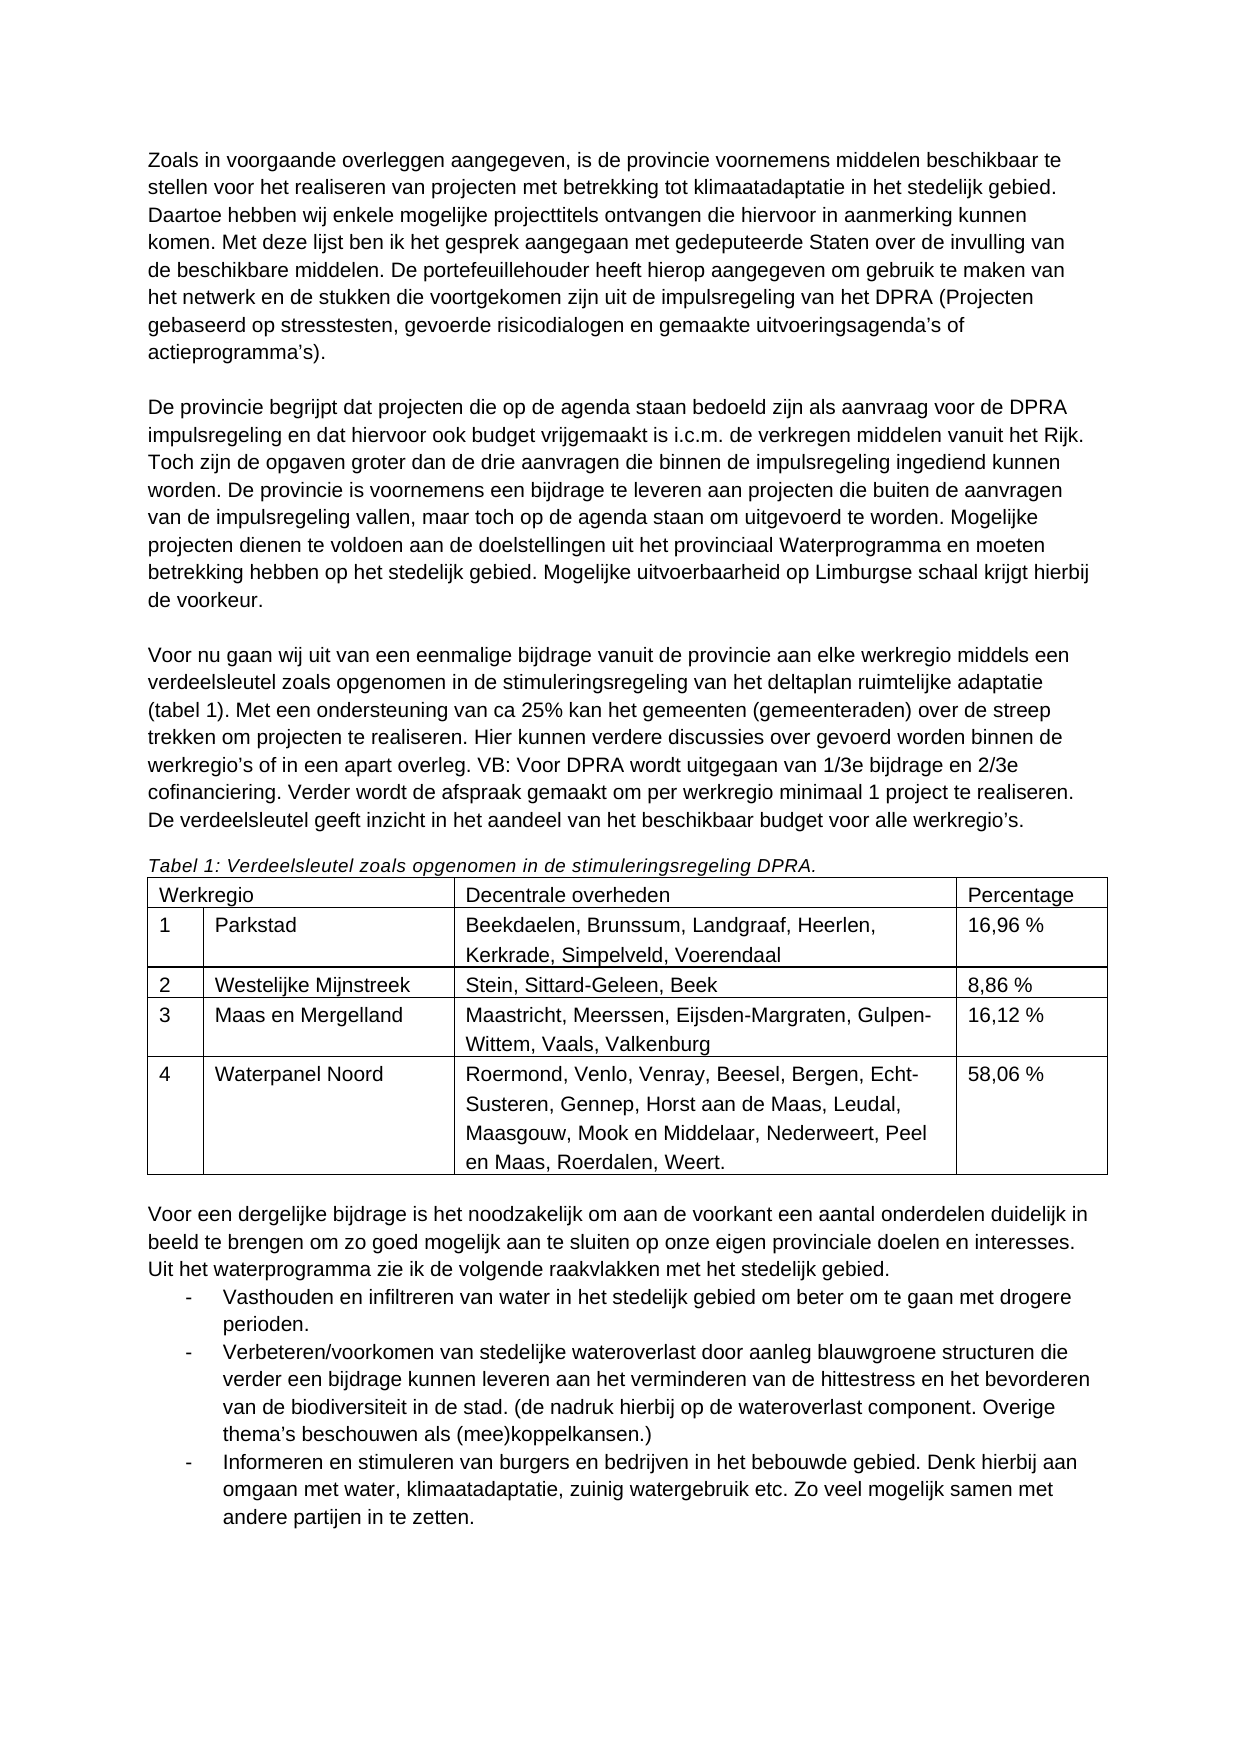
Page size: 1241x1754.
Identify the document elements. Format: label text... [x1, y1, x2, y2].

table_cell Westelijke Mijnstreek [204, 968, 454, 997]
list Verbeteren/voorkomen van stedelijke wateroverlast door aanleg blauwgroene structuren die verder een bijdrage kunnen leveren aan het verminderen van de hittestress en het bevorderen van de biodiversiteit in de stad. (de nadruk hierbij op de wateroverlast component. Overige thema’s beschouwen als (mee)koppelkansen.) [185, 1340, 1092, 1446]
table_cell 8,86 % [957, 968, 1107, 997]
table_cell 16,96 % [957, 908, 1107, 966]
table_header Percentage [957, 878, 1107, 907]
table_cell Waterpanel Noord [204, 1057, 454, 1174]
list Informeren en stimuleren van burgers en bedrijven in het bebouwde gebied. Denk hierbij aan omgaan met water, klimaatadaptatie, zuinig watergebruik etc. Zo veel mogelijk samen met andere partijen in te zetten. [185, 1450, 1092, 1529]
table_cell 1 [148, 908, 203, 966]
table_cell 58,06 % [957, 1057, 1107, 1174]
text De provincie begrijpt dat projecten die op de agenda staan bedoeld zijn als aanvraag voor de DPRA impulsregeling en dat hiervoor ook budget vrijgemaakt is i.c.m. de verkregen middelen vanuit het Rijk. Toch zijn de opgaven groter dan de drie aanvragen die binnen de impulsregeling ingediend kunnen worden. De provincie is voornemens een bijdrage te leveren aan projecten die buiten de aanvragen van de impulsregeling vallen, maar toch op de agenda staan om uitgevoerd te worden. Mogelijke projecten dienen te voldoen aan de doelstellingen uit het provinciaal Waterprogramma en moeten betrekking hebben op het stedelijk gebied. Mogelijke uitvoerbaarheid op Limburgse schaal krijgt hierbij de voorkeur. [148, 395, 1092, 612]
table_header Werkregio [148, 878, 454, 907]
text Voor nu gaan wij uit van een eenmalige bijdrage vanuit de provincie aan elke werkregio middels een verdeelsleutel zoals opgenomen in de stimuleringsregeling van het deltaplan ruimtelijke adaptatie (tabel 1). Met een ondersteuning van ca 25% kan het gemeenten (gemeenteraden) over de streep trekken om projecten te realiseren. Hier kunnen verdere discussies over gevoerd worden binnen de werkregio’s of in een apart overleg. VB: Voor DPRA wordt uitgegaan van 1/3e bijdrage en 2/3e cofinanciering. Verder wordt de afspraak gemaakt om per werkregio minimaal 1 project te realiseren. De verdeelsleutel geeft inzicht in het aandeel van het beschikbaar budget voor alle werkregio’s. [148, 643, 1092, 832]
table_cell 2 [148, 968, 203, 997]
text Zoals in voorgaande overleggen aangegeven, is de provincie voornemens middelen beschikbaar te stellen voor het realiseren van projecten met betrekking tot klimaatadaptatie in het stedelijk gebied. Daartoe hebben wij enkele mogelijke projecttitels ontvangen die hiervoor in aanmerking kunnen komen. Met deze lijst ben ik het gesprek aangegaan met gedeputeerde Staten over de invulling van de beschikbare middelen. De portefeuillehouder heeft hierop aangegeven om gebruik te maken van het netwerk en de stukken die voortgekomen zijn uit de impulsregeling van het DPRA (Projecten gebaseerd op stresstesten, gevoerde risicodialogen en gemaakte uitvoeringsagenda’s of actieprogramma’s). [148, 148, 1092, 364]
table_cell Parkstad [204, 908, 454, 966]
text Voor een dergelijke bijdrage is het noodzakelijk om aan de voorkant een aantal onderdelen duidelijk in beeld te brengen om zo goed mogelijk aan te sluiten op onze eigen provinciale doelen en interesses. Uit het waterprogramma zie ik de volgende raakvlakken met het stedelijk gebied. [148, 1202, 1092, 1281]
table_cell 3 [148, 998, 203, 1056]
list Vasthouden en infiltreren van water in het stedelijk gebied om beter om te gaan met drogere perioden. [185, 1285, 1092, 1336]
table_cell Beekdaelen, Brunssum, Landgraaf, Heerlen, Kerkrade, Simpelveld, Voerendaal [455, 908, 956, 966]
table_cell 4 [148, 1057, 203, 1174]
table_header Decentrale overheden [455, 878, 956, 907]
table_cell Maas en Mergelland [204, 998, 454, 1056]
text Tabel 1: Verdeelsleutel zoals opgenomen in de stimuleringsregeling DPRA. [148, 848, 1092, 877]
table_cell Stein, Sittard-Geleen, Beek [455, 968, 956, 997]
table_cell Maastricht, Meerssen, Eijsden-Margraten, Gulpen-Wittem, Vaals, Valkenburg [455, 998, 956, 1056]
table_cell 16,12 % [957, 998, 1107, 1056]
table_cell Roermond, Venlo, Venray, Beesel, Bergen, Echt-Susteren, Gennep, Horst aan de Maas, Leudal, Maasgouw, Mook en Middelaar, Nederweert, Peel en Maas, Roerdalen, Weert. [455, 1057, 956, 1174]
